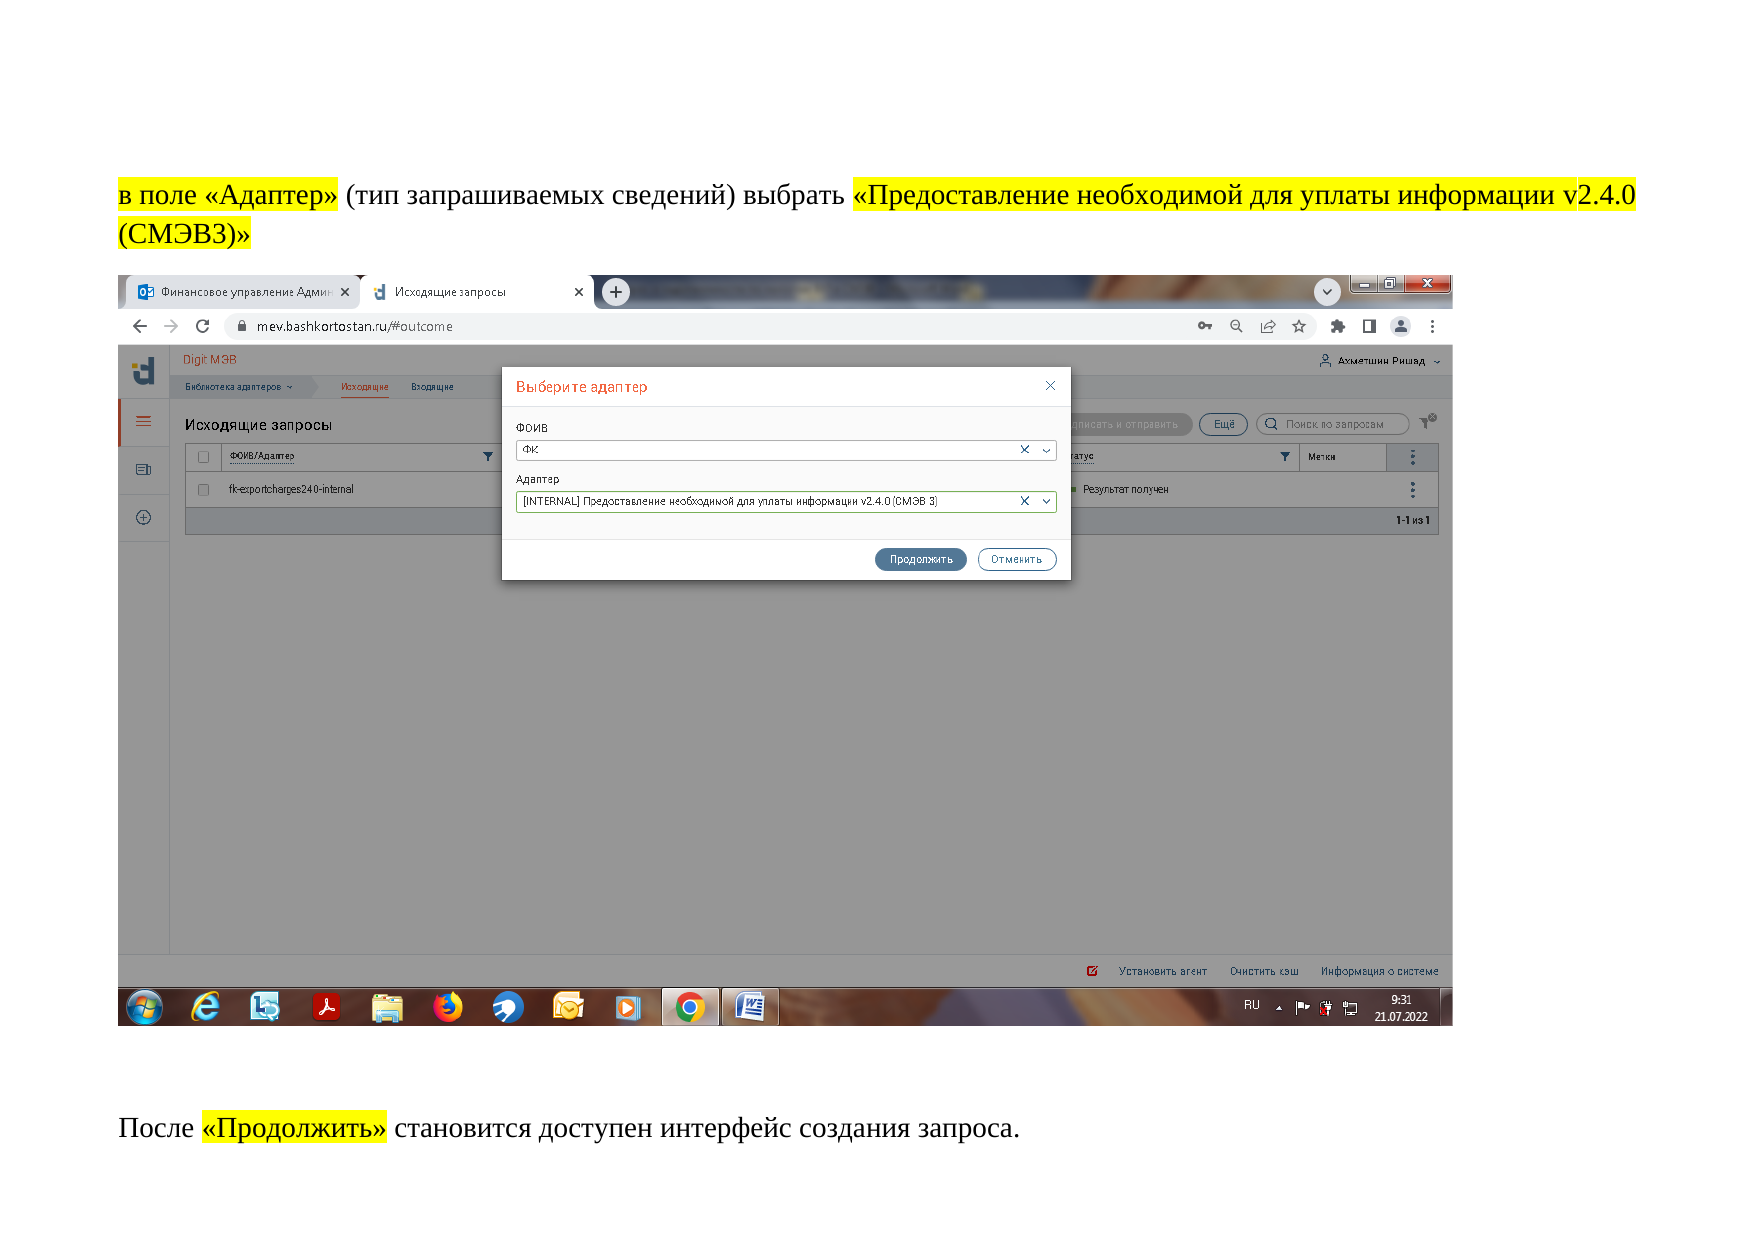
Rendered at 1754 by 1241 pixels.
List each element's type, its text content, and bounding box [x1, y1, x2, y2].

text После «Продолжить» становится доступен интерфейс создания запроса. [387, 1110, 1636, 1143]
text в поле «Адаптер» (тип запрашиваемых сведений) выбрать «Предоставление необходимой для уплаты информации v2.4.0 (СМЭВ3)» [118, 177, 1636, 249]
picture [118, 275, 1453, 1026]
